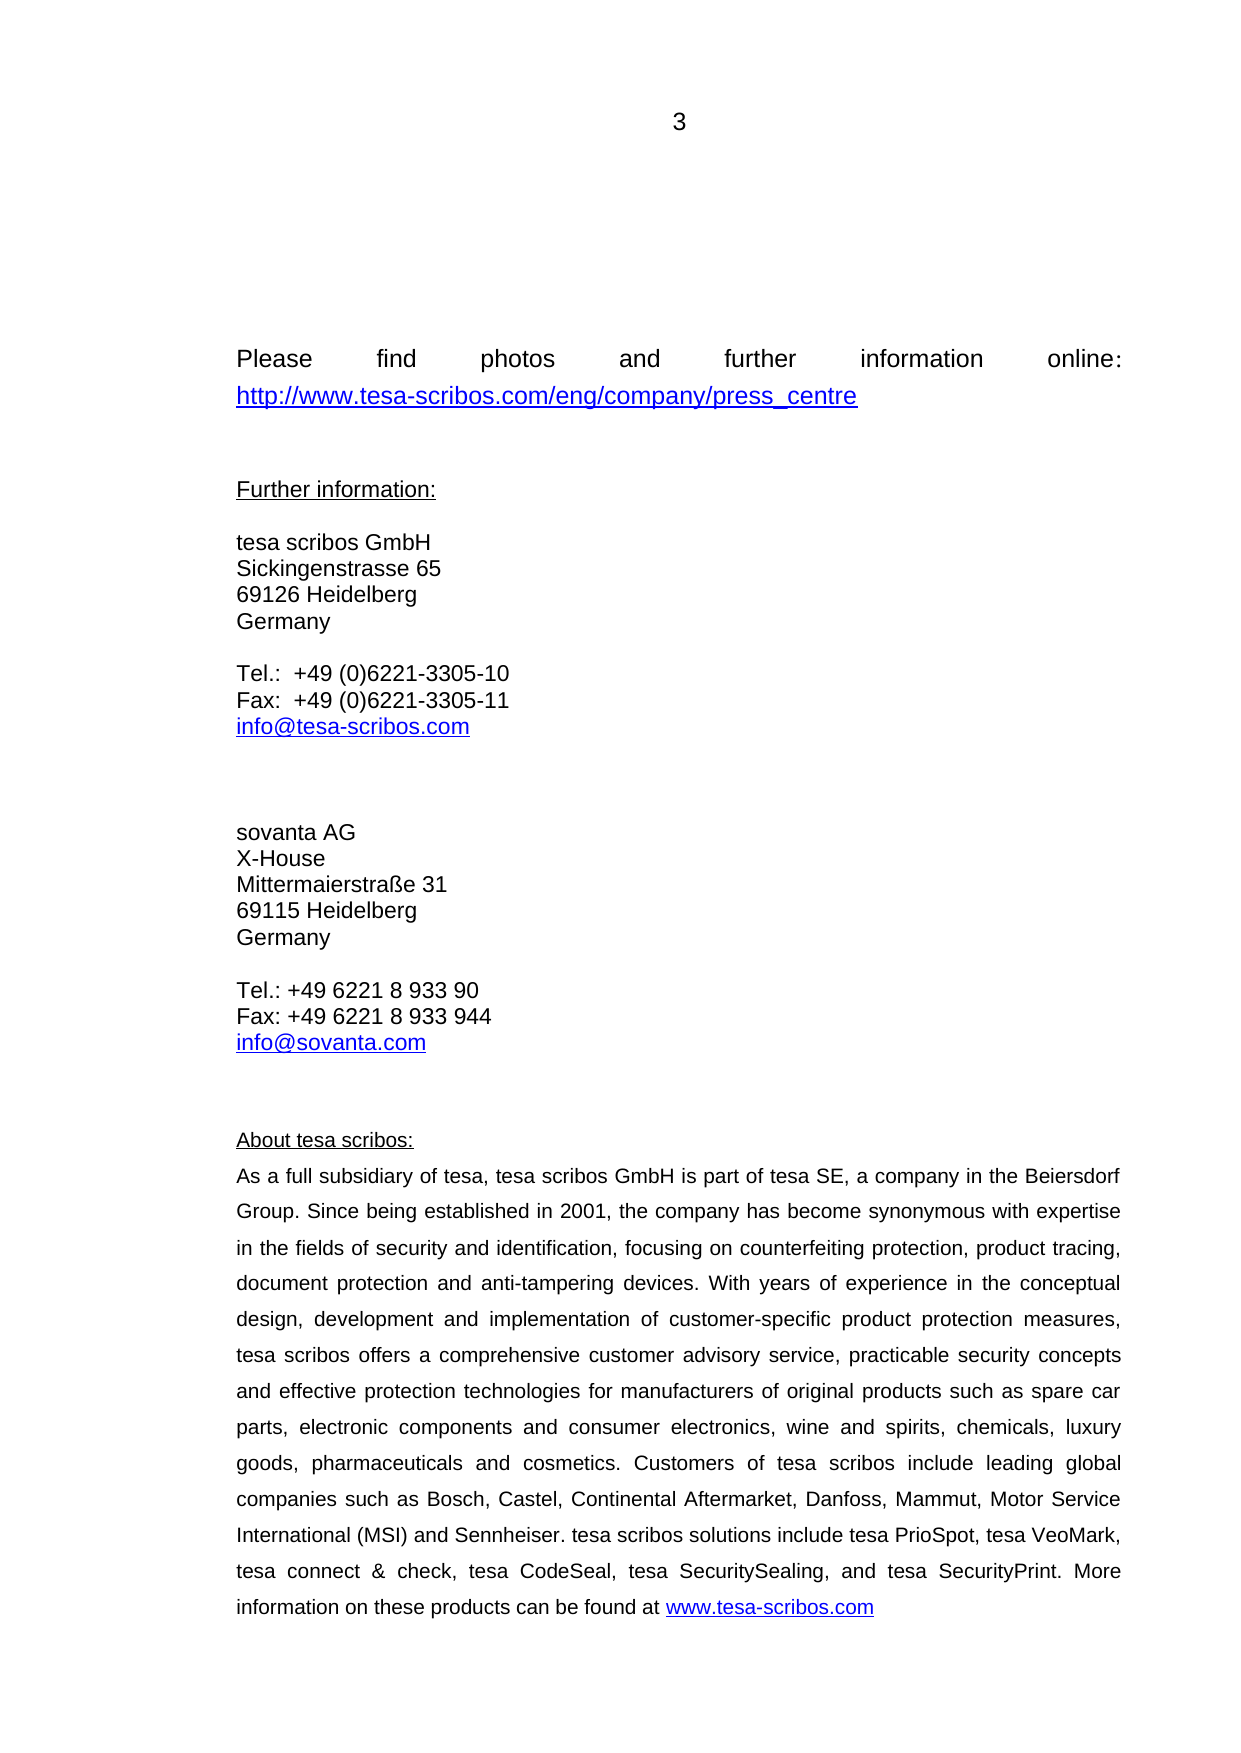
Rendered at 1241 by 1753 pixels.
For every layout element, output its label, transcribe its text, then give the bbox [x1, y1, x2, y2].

text Mittermaierstraße 31 [236, 871, 1240, 897]
text Germany [236, 608, 1240, 634]
text Fax: +49 6221 8 933 944 [236, 1003, 1240, 1029]
text Sickingenstrasse 65 [236, 555, 1240, 581]
text 69126 Heidelberg [236, 581, 1240, 608]
text About tesa scribos: [236, 1127, 1122, 1151]
text Tel.: +49 6221 8 933 90 [236, 977, 1240, 1003]
text info@tesa-scribos.com [236, 713, 1240, 739]
text As a full subsidiary of tesa, tesa scribos GmbH is part of tesa SE, a company in the Beiersdorf Group. Since being established in 2001, the company has become synonymous with expertise in the fields of security and identification, focusing on counterfeiting protection, product tracing, document protection and anti-tampering devices. With years of experience in the conceptual design, development and implementation of customer-specific product protection measures, tesa scribos offers a comprehensive customer advisory service, practicable security concepts and effective protection technologies for manufacturers of original products such as spare car parts, electronic components and consumer electronics, wine and spirits, chemicals, luxury goods, pharmaceuticals and cosmetics. Customers of tesa scribos include leading global companies such as Bosch, Castel, Continental Aftermarket, Danfoss, Mammut, Motor Service International (MSI) and Sennheiser. tesa scribos solutions include tesa PrioSpot, tesa VeoMark, tesa connect & check, tesa CodeSeal, tesa SecuritySealing, and tesa SecurityPrint. More information on these products can be found at www.tesa-scribos.com [236, 1163, 1122, 1619]
text X-House [236, 845, 1240, 871]
text sovanta AG [236, 818, 1240, 845]
text Further information: [236, 476, 1240, 502]
text tesa scribos GmbH [236, 529, 1240, 555]
text Fax: +49 (0)6221-3305-11 [236, 687, 1240, 713]
text Please find photos and further information online: http://www.tesa-scribos.com/eng/company/press_centre [236, 335, 1122, 410]
text info@sovanta.com [236, 1029, 1240, 1056]
text Germany [236, 924, 1240, 950]
text 69115 Heidelberg [236, 897, 1240, 924]
text Tel.: +49 (0)6221-3305-10 [236, 660, 1240, 687]
